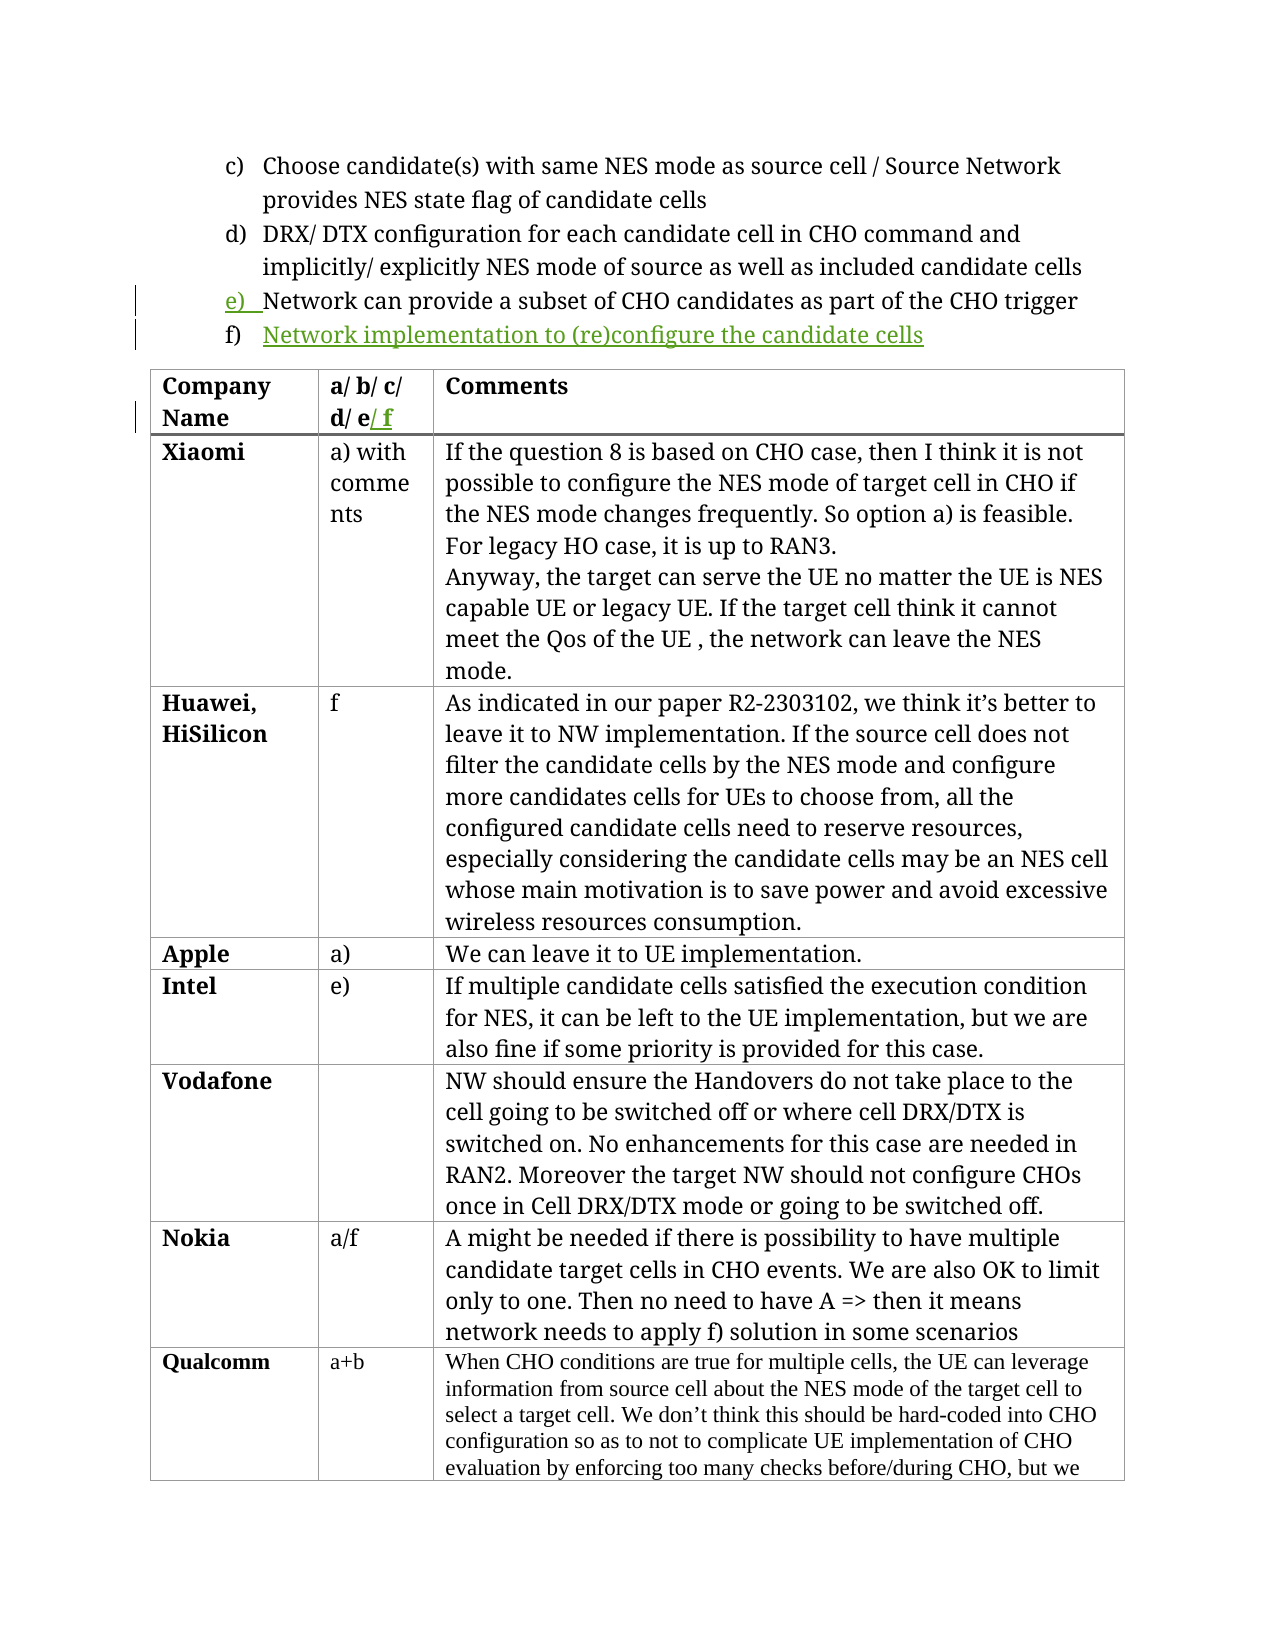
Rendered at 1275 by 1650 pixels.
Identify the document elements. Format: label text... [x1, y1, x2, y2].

table_cell Nokia [151, 1222, 318, 1347]
table_cell A might be needed if there is possibility to have multiple candidate target cells in CHO events. We are also OK to limit only to one. Then no need to have A => then it means network needs to apply f) solution in some scenarios [434, 1222, 1124, 1347]
table_cell e) [319, 970, 433, 1064]
table_cell a) with comments [319, 436, 433, 686]
table_cell a+b [319, 1348, 433, 1480]
table_cell If multiple candidate cells satisfied the execution condition for NES, it can be left to the UE implementation, but we are also fine if some priority is provided for this case. [434, 970, 1124, 1064]
list DRX/ DTX configuration for each candidate cell in CHO command and implicitly/ explicitly NES mode of source as well as included candidate cells [225, 217, 1125, 282]
table_cell a/f [319, 1222, 433, 1347]
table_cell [434, 1348, 1124, 1480]
list Choose candidate(s) with same NES mode as source cell / Source Network provides NES state flag of candidate cells [225, 150, 1125, 215]
table_cell We can leave it to UE implementation. [434, 938, 1124, 969]
table_cell a) [319, 938, 433, 969]
table_cell [319, 1065, 433, 1221]
table_cell NW should ensure the Handovers do not take place to the cell going to be switched off or where cell DRX/DTX is switched on. No enhancements for this case are needed in RAN2. Moreover the target NW should not configure CHOs once in Cell DRX/DTX mode or going to be switched off. [434, 1065, 1124, 1221]
table_header Company Name [151, 370, 318, 433]
table_cell Vodafone [151, 1065, 318, 1221]
list Network can provide a subset of CHO candidates as part of the CHO trigger [225, 285, 1125, 316]
table_header a/ b/ c/ d/ e [319, 370, 433, 433]
table_cell Xiaomi [151, 436, 318, 686]
table_cell As indicated in our paper R2-2303102, we think it’s better to leave it to NW implementation. If the source cell does not filter the candidate cells by the NES mode and configure more candidates cells for UEs to choose from, all the configured candidate cells need to reserve resources, especially considering the candidate cells may be an NES cell whose main motivation is to save power and avoid excessive wireless resources consumption. [434, 687, 1124, 937]
table_cell Intel [151, 970, 318, 1064]
table_cell Huawei, HiSilicon [151, 687, 318, 937]
table_cell If the question 8 is based on CHO case, then I think it is not possible to configure the NES mode of target cell in CHO if the NES mode changes frequently. So option a) is feasible. For legacy HO case, it is up to RAN3. Anyway, the target can serve the UE no matter the UE is NES capable UE or legacy UE. If the target cell think it cannot meet the Qos of the UE , the network can leave the NES mode. [434, 436, 1124, 686]
table_cell Qualcomm [151, 1348, 318, 1480]
table_cell Apple [151, 938, 318, 969]
table_cell f [319, 687, 433, 937]
table_header Comments [434, 370, 1124, 433]
